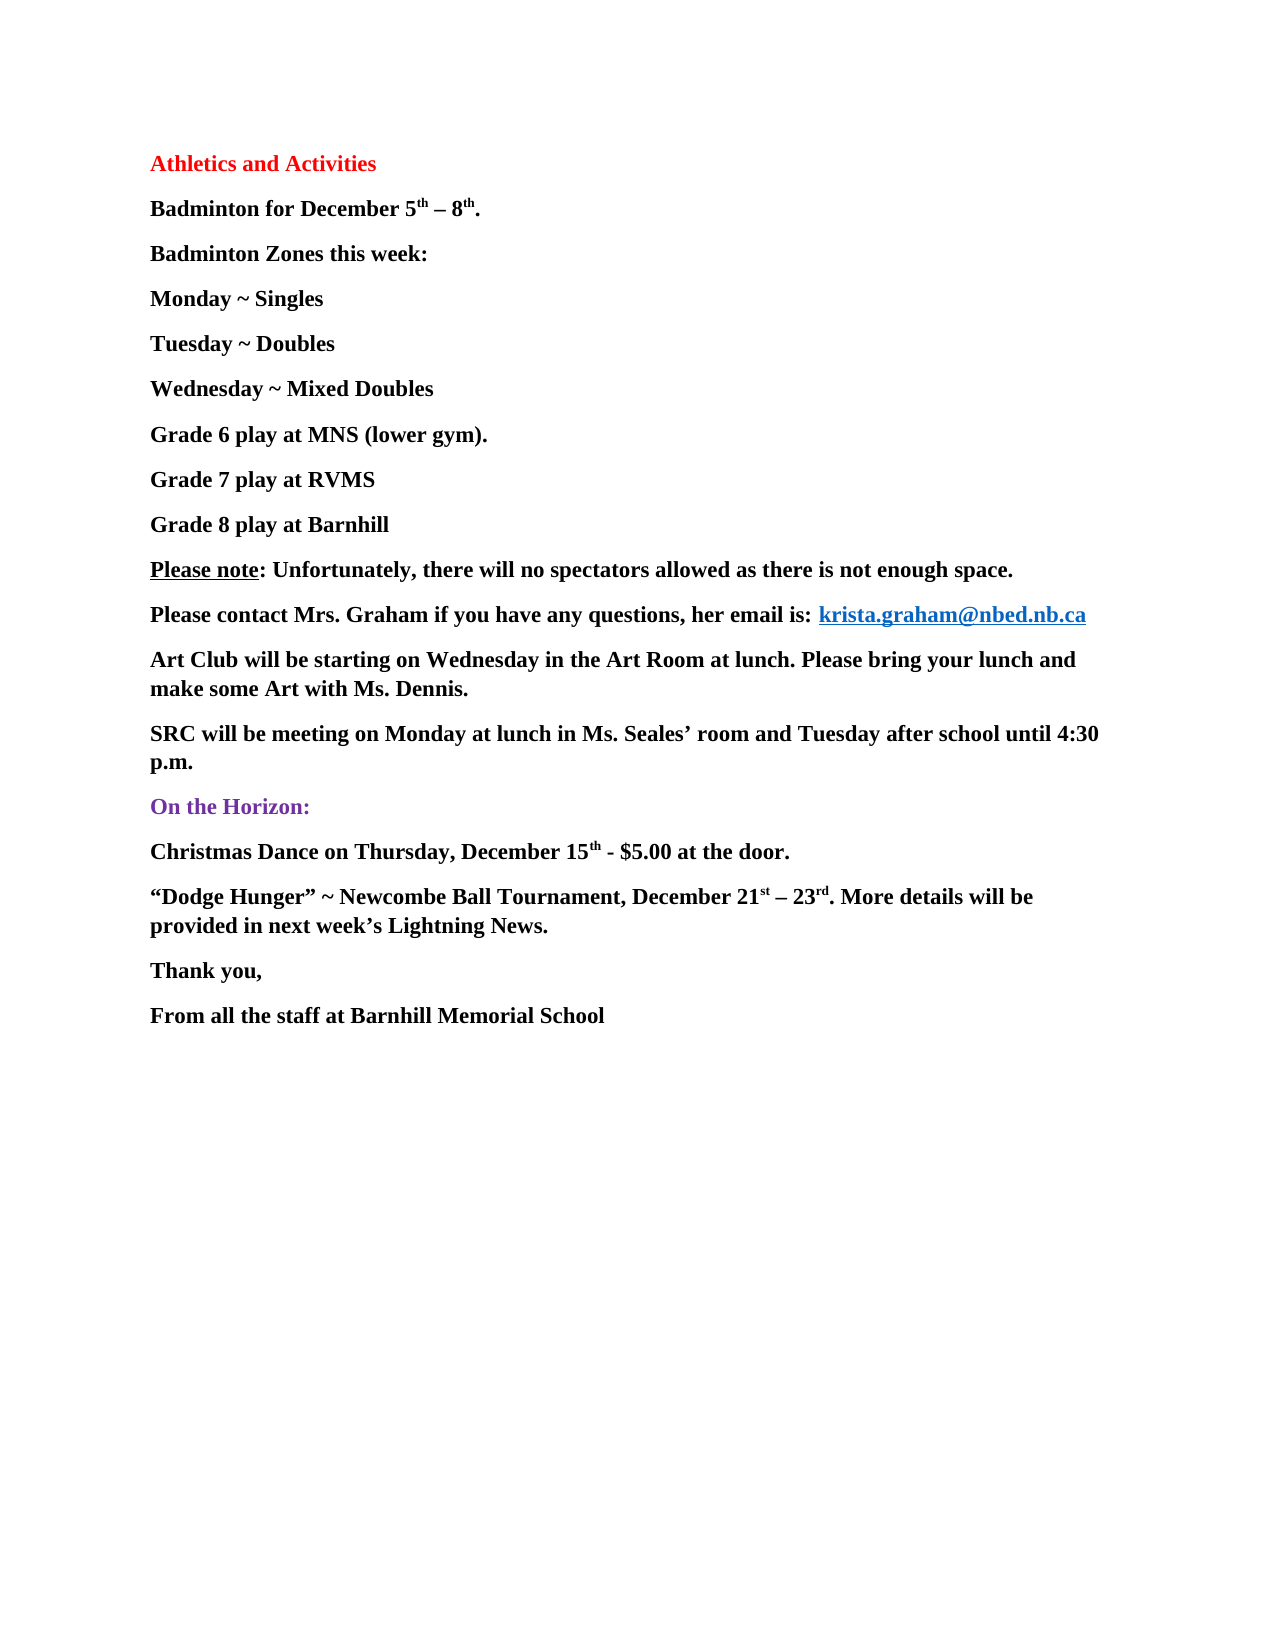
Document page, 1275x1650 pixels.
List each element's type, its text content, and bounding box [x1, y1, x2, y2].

text Thank you, [150, 957, 1125, 983]
text Wednesday ~ Mixed Doubles [150, 376, 1125, 402]
text Grade 6 play at MNS (lower gym). [150, 421, 1125, 447]
text On the Horizon: [150, 793, 1125, 819]
text Grade 8 play at Barnhill [150, 511, 1125, 537]
text From all the staff at Barnhill Memorial School [150, 1002, 1125, 1028]
text Grade 7 play at RVMS [150, 466, 1125, 492]
text Please contact Mrs. Graham if you have any questions, her email is: krista.graham@nbed.nb.ca [150, 601, 1125, 627]
text Tuesday ~ Doubles [150, 330, 1125, 357]
text Please note: Unfortunately, there will no spectators allowed as there is not enough space. [150, 556, 1125, 582]
text Art Club will be starting on Wednesday in the Art Room at lunch. Please bring your lunch and make some Art with Ms. Dennis. [150, 646, 1125, 701]
text Christmas Dance on Thursday, December 15th - $5.00 at the door. [150, 838, 1125, 865]
text Athletics and Activities [150, 150, 1125, 176]
text Badminton Zones this week: [150, 240, 1125, 267]
text SRC will be meeting on Monday at lunch in Ms. Seales’ room and Tuesday after school until 4:30 p.m. [150, 720, 1125, 774]
text Badminton for December 5th – 8th. [150, 195, 1125, 221]
text Monday ~ Singles [150, 285, 1125, 312]
text “Dodge Hunger” ~ Newcombe Ball Tournament, December 21st – 23rd. More details will be provided in next week’s Lightning News. [150, 883, 1125, 938]
